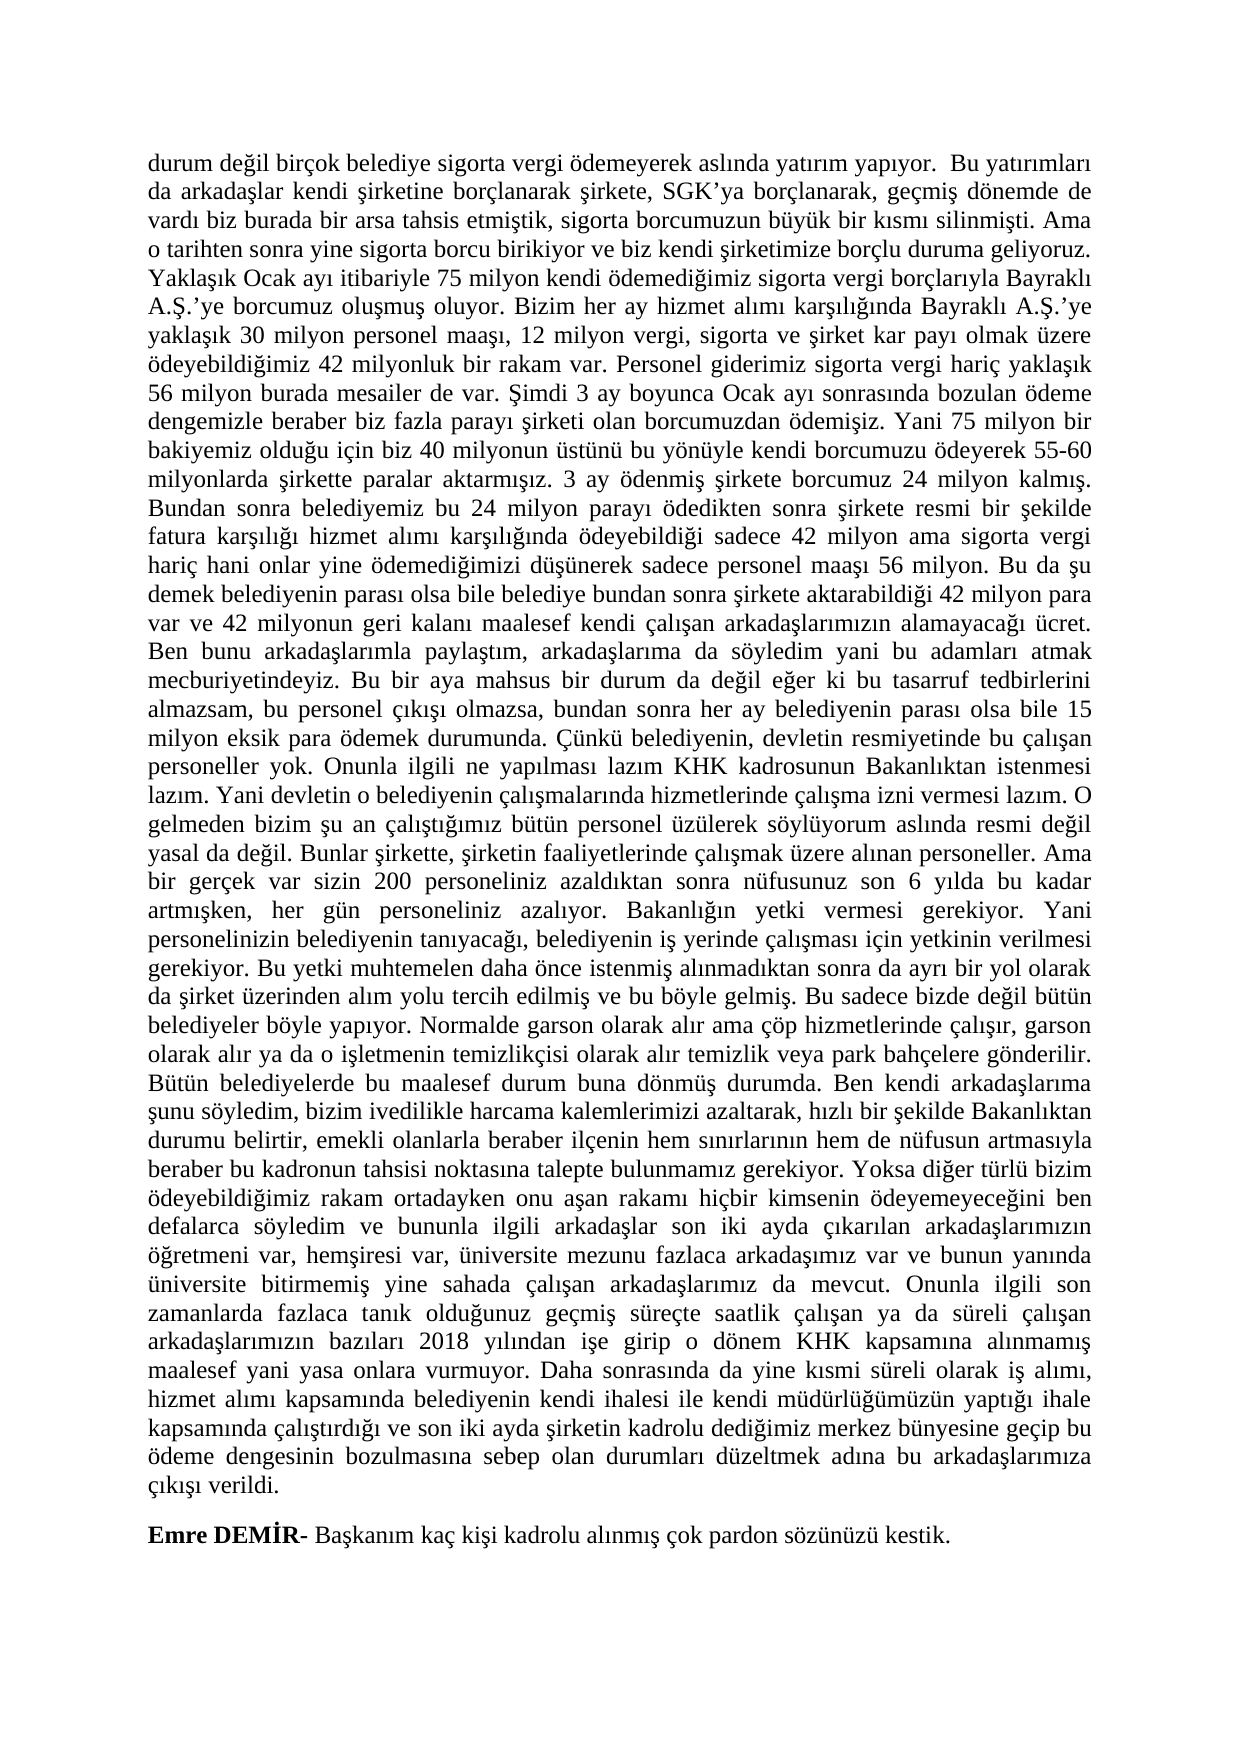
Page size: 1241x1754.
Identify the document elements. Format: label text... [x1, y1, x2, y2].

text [148, 148, 1093, 1499]
text Emre DEMİR- Başkanım kaç kişi kadrolu alınmış çok pardon sözünüzü kestik. [148, 1520, 1093, 1548]
